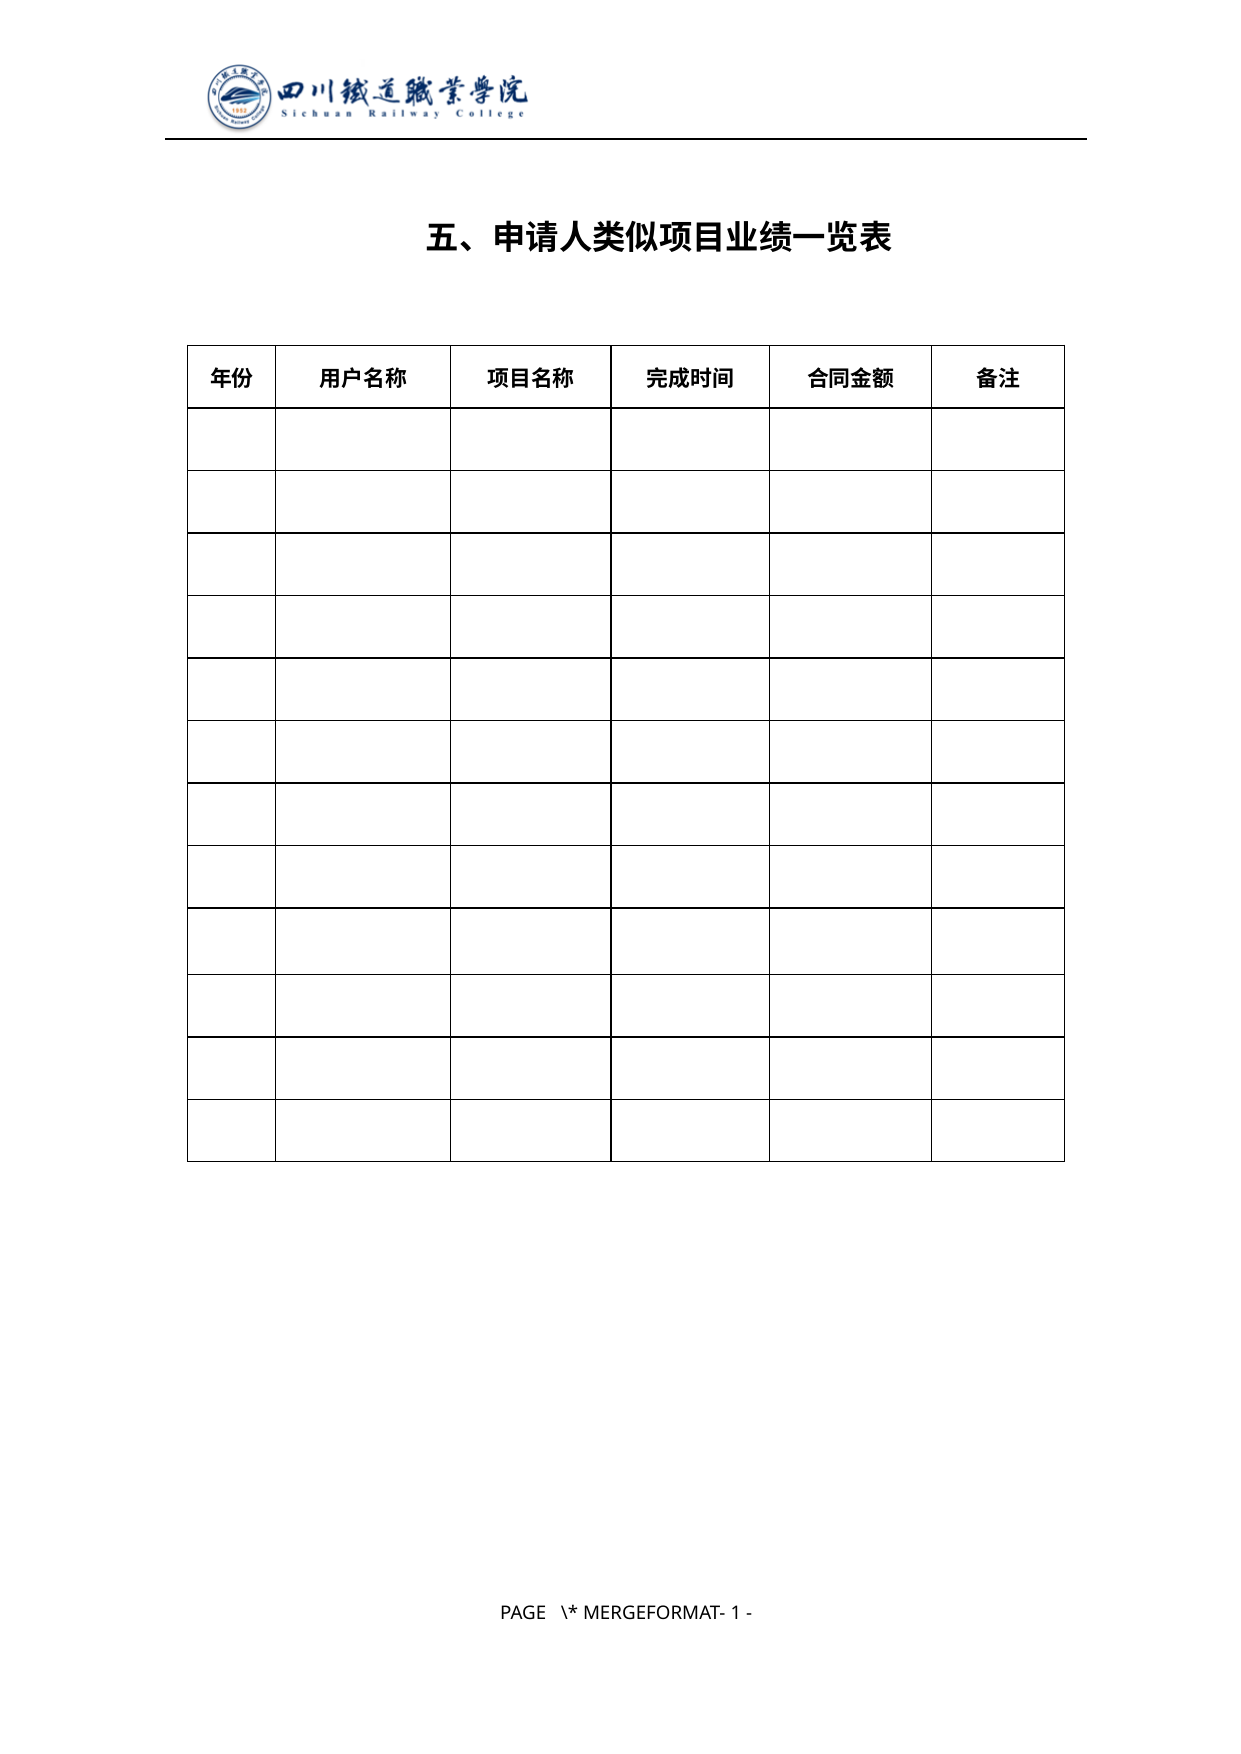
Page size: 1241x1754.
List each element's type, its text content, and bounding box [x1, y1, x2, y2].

table_cell [612, 1100, 769, 1161]
table_cell [932, 1100, 1064, 1161]
table_cell [612, 659, 769, 719]
table_cell [770, 846, 931, 907]
picture [202, 59, 534, 136]
table_cell [451, 975, 610, 1036]
table_cell [276, 1100, 450, 1161]
table_header 完成时间 [612, 346, 769, 407]
table_cell [276, 975, 450, 1036]
table_cell [188, 596, 275, 657]
table_header 用户名称 [276, 346, 450, 407]
table_header 备注 [932, 346, 1064, 407]
table_cell [612, 975, 769, 1036]
table_cell [276, 659, 450, 719]
table_cell [612, 534, 769, 594]
table_cell [932, 784, 1064, 844]
table_cell [276, 471, 450, 532]
table_cell [188, 659, 275, 719]
table_cell [770, 909, 931, 974]
table_cell [188, 534, 275, 594]
table_cell [276, 409, 450, 469]
subtitle 五、申请人类似项目业绩一览表 [165, 202, 1087, 267]
table_cell [612, 596, 769, 657]
table_cell [932, 721, 1064, 782]
table_cell [276, 784, 450, 844]
table_cell [770, 409, 931, 469]
table_cell [932, 534, 1064, 594]
table_cell [276, 909, 450, 974]
table_cell [932, 846, 1064, 907]
table_cell [932, 975, 1064, 1036]
table_cell [770, 784, 931, 844]
table_cell [451, 721, 610, 782]
table_cell [188, 909, 275, 974]
table_cell [770, 471, 931, 532]
table_cell [188, 975, 275, 1036]
table_cell [770, 659, 931, 719]
table_cell [451, 409, 610, 469]
table_cell [276, 534, 450, 594]
table_cell [451, 596, 610, 657]
table_cell [188, 471, 275, 532]
table_cell [770, 1100, 931, 1161]
table_cell [932, 471, 1064, 532]
table_header 年份 [188, 346, 275, 407]
table_cell [451, 846, 610, 907]
table_cell [770, 1038, 931, 1099]
table_cell [188, 1100, 275, 1161]
table_header 项目名称 [451, 346, 610, 407]
table_cell [932, 596, 1064, 657]
table_cell [276, 1038, 450, 1099]
table_cell [451, 909, 610, 974]
table_cell [612, 471, 769, 532]
table_cell [188, 1038, 275, 1099]
table_cell [276, 721, 450, 782]
table_cell [932, 659, 1064, 719]
table_cell [612, 846, 769, 907]
table_cell [612, 909, 769, 974]
table_cell [612, 721, 769, 782]
table_cell [188, 784, 275, 844]
table_cell [451, 534, 610, 594]
table_cell [770, 596, 931, 657]
table_cell [612, 784, 769, 844]
table_header 合同金额 [770, 346, 931, 407]
table_cell [188, 846, 275, 907]
table_cell [932, 409, 1064, 469]
table_cell [770, 721, 931, 782]
table_cell [451, 1038, 610, 1099]
table_cell [276, 846, 450, 907]
table_cell [451, 659, 610, 719]
table_cell [770, 534, 931, 594]
table_cell [451, 471, 610, 532]
table_cell [188, 721, 275, 782]
table_cell [932, 909, 1064, 974]
table_cell [276, 596, 450, 657]
table_cell [451, 784, 610, 844]
table_cell [932, 1038, 1064, 1099]
table_cell [188, 409, 275, 469]
table_cell [612, 1038, 769, 1099]
table_cell [451, 1100, 610, 1161]
table_cell [770, 975, 931, 1036]
table_cell [612, 409, 769, 469]
